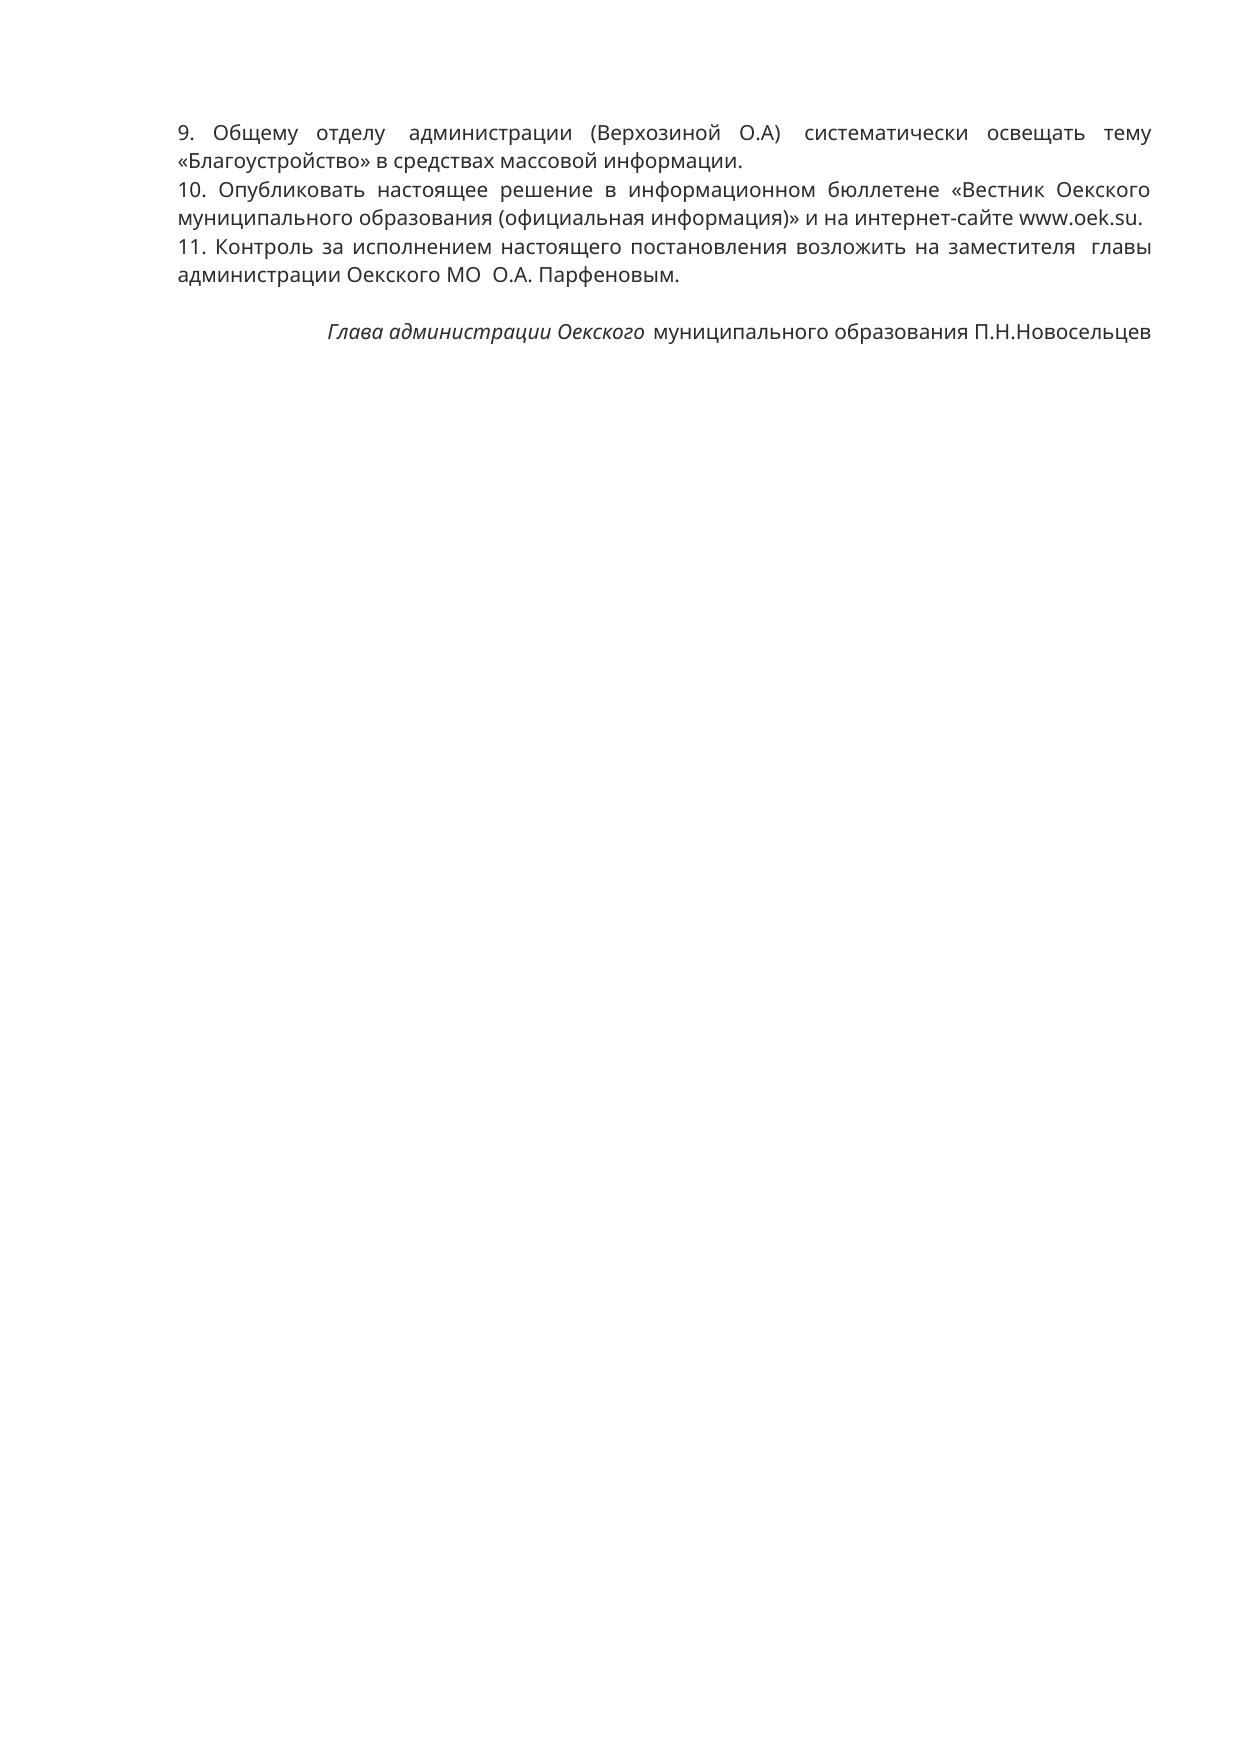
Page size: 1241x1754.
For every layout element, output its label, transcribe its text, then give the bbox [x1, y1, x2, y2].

text Глава администрации Оекского муниципального образования П.Н.Новосельцев [177, 317, 1152, 346]
text 11. Контроль за исполнением настоящего постановления возложить на заместителя главы администрации Оекского МО О.А. Парфеновым. [177, 232, 1152, 289]
text 10. Опубликовать настоящее решение в информационном бюллетене «Вестник Оекского муниципального образования (официальная информация)» и на интернет-сайте www.oek.su. [177, 175, 1152, 232]
text 9. Общему отделу администрации (Верхозиной О.А) систематически освещать тему «Благоустройство» в средствах массовой информации. [177, 118, 1152, 175]
